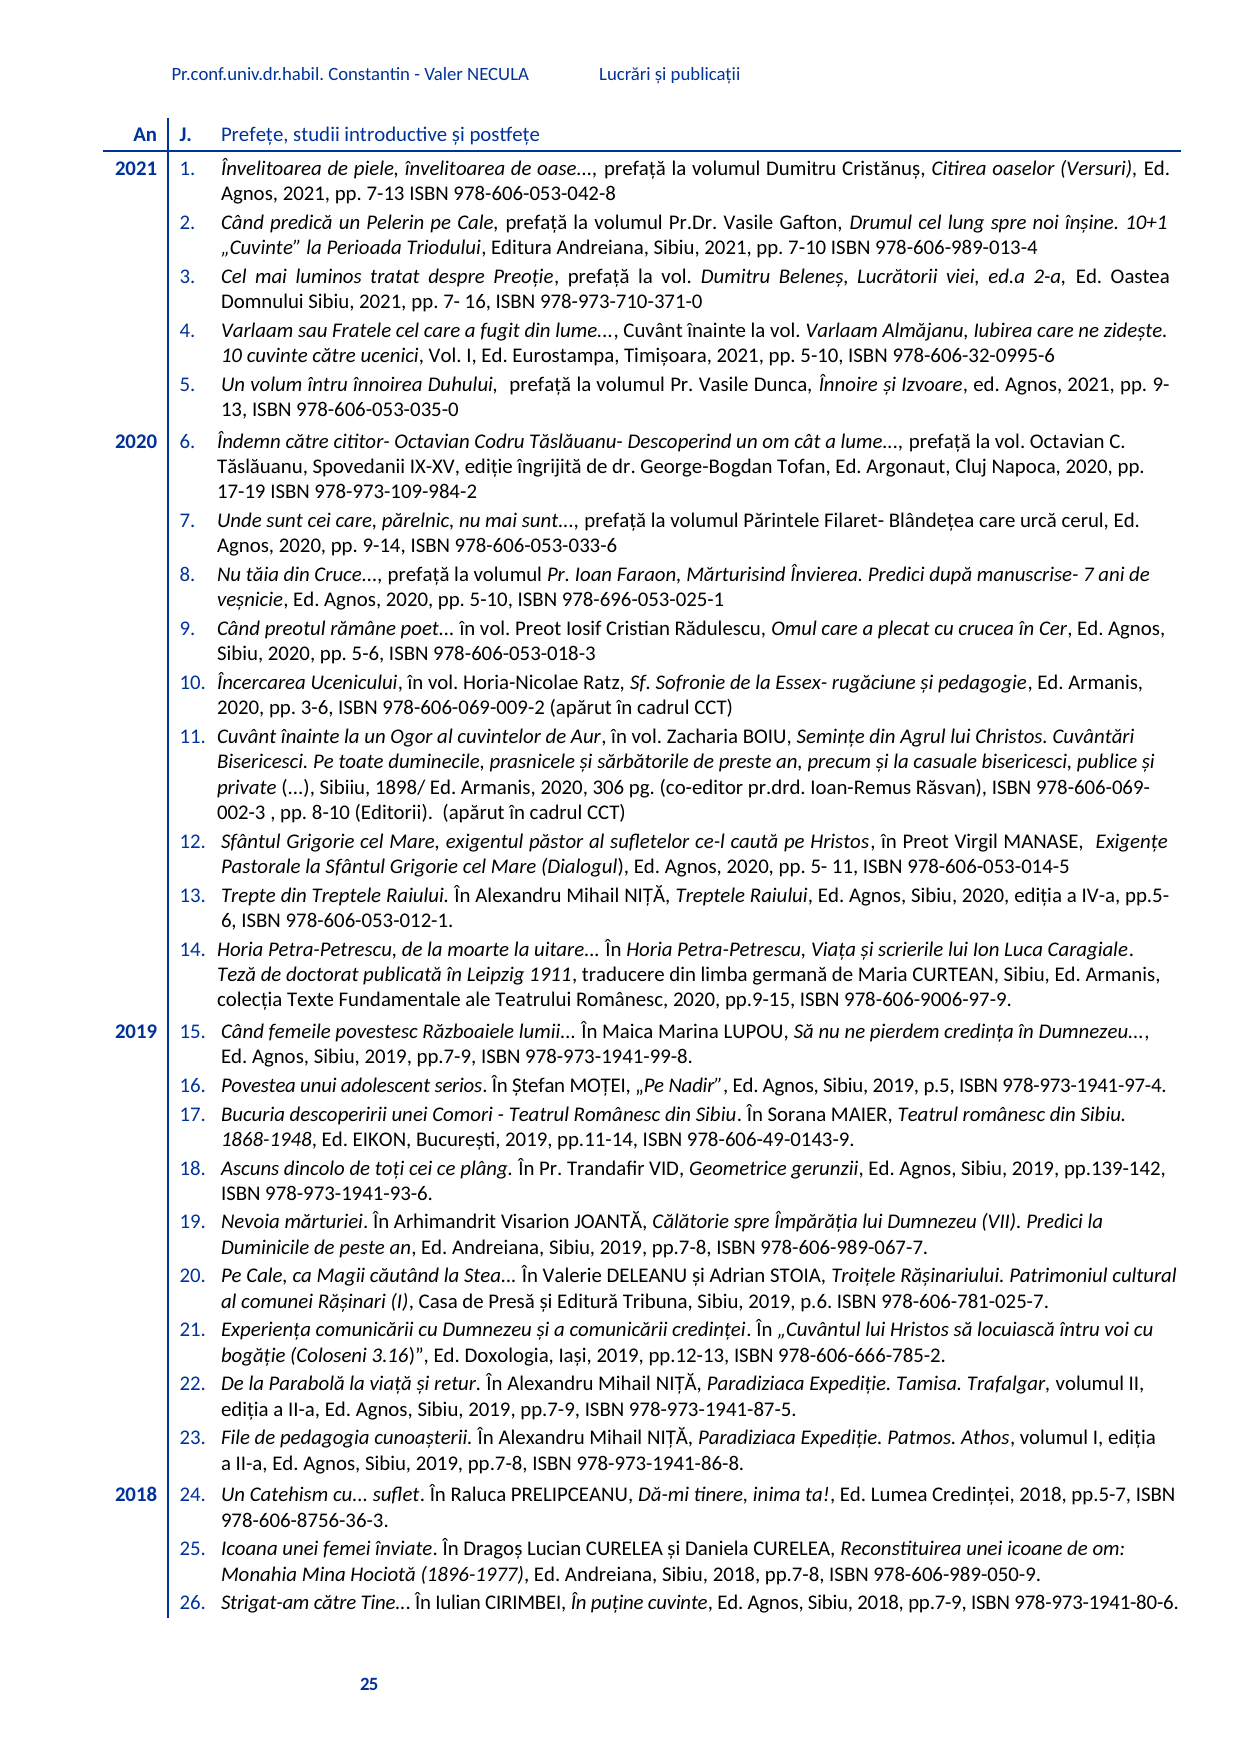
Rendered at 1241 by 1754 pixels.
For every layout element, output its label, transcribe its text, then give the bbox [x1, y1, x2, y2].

table_cell Învelitoarea de piele, învelitoarea de oase..., prefață la volumul Dumitru Cristănuș, Citirea oaselor (Versuri), Ed. Agnos, 2021, pp. 7-13 ISBN 978-606-053-042-8 Când predică un Pelerin pe Cale, prefață la volumul Pr.Dr. Vasile Gafton, Drumul cel lung spre noi înșine. 10+1 „Cuvinte” la Perioada Triodului, Editura Andreiana, Sibiu, 2021, pp. 7-10 ISBN 978-606-989-013-4 Cel mai luminos tratat despre Preoție, prefață la vol. Dumitru Beleneș, Lucrătorii viei, ed.a 2-a, Ed. Oastea Domnului Sibiu, 2021, pp. 7- 16, ISBN 978-973-710-371-0 Varlaam sau Fratele cel care a fugit din lume..., Cuvânt înainte la vol. Varlaam Almăjanu, Iubirea care ne zidește. 10 cuvinte către ucenici, Vol. I, Ed. Eurostampa, Timișoara, 2021, pp. 5-10, ISBN 978-606-32-0995-6 Un volum întru înnoirea Duhului, prefață la volumul Pr. Vasile Dunca, Înnoire și Izvoare, ed. Agnos, 2021, pp. 9-13, ISBN 978-606-053-035-0 [169, 152, 1181, 425]
table_cell Când femeile povestesc Războaiele lumii... În Maica Marina LUPOU, Să nu ne pierdem credința în Dumnezeu..., Ed. Agnos, Sibiu, 2019, pp.7-9, ISBN 978-973-1941-99-8. Povestea unui adolescent serios. În Ștefan MOȚEI, „Pe Nadir”, Ed. Agnos, Sibiu, 2019, p.5, ISBN 978-973-1941-97-4. Bucuria descoperirii unei Comori - Teatrul Românesc din Sibiu. În Sorana MAIER, Teatrul românesc din Sibiu. 1868-1948, Ed. EIKON, București, 2019, pp.11-14, ISBN 978-606-49-0143-9. Ascuns dincolo de toți cei ce plâng. În Pr. Trandafir VID, Geometrice gerunzii, Ed. Agnos, Sibiu, 2019, pp.139-142, ISBN 978-973-1941-93-6. Nevoia mărturiei. În Arhimandrit Visarion JOANTĂ, Călătorie spre Împărăția lui Dumnezeu (VII). Predici la Duminicile de peste an, Ed. Andreiana, Sibiu, 2019, pp.7-8, ISBN 978-606-989-067-7. Pe Cale, ca Magii căutând la Stea... În Valerie DELEANU și Adrian STOIA, Troițele Rășinariului. Patrimoniul cultural al comunei Rășinari (I), Casa de Presă și Editură Tribuna, Sibiu, 2019, p.6. ISBN 978-606-781-025-7. Experiența comunicării cu Dumnezeu și a comunicării credinței. În „Cuvântul lui Hristos să locuiască întru voi cu bogăție (Coloseni 3.16)”, Ed. Doxologia, Iași, 2019, pp.12-13, ISBN 978-606-666-785-2. De la Parabolă la viață și retur. În Alexandru Mihail NIȚĂ, Paradiziaca Expediție. Tamisa. Trafalgar, volumul II, ediția a II-a, Ed. Agnos, Sibiu, 2019, pp.7-9, ISBN 978-973-1941-87-5. File de pedagogia cunoașterii. În Alexandru Mihail NIȚĂ, Paradiziaca Expediție. Patmos. Athos, volumul I, ediția a II-a, Ed. Agnos, Sibiu, 2019, pp.7-8, ISBN 978-973-1941-86-8. [169, 1015, 1181, 1478]
table_header Prefețe, studii introductive și postfețe [169, 118, 1181, 150]
table_cell 2020 [103, 425, 167, 1015]
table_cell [169, 1479, 1181, 1618]
table_cell 2018 [103, 1479, 167, 1618]
table_cell 2019 [103, 1015, 167, 1478]
table_cell 2021 [103, 152, 167, 425]
table_header An [103, 118, 167, 150]
table_cell Îndemn către cititor- Octavian Codru Tăslăuanu- Descoperind un om cât a lume..., prefață la vol. Octavian C. Tăslăuanu, Spovedanii IX-XV, ediție îngrijită de dr. George-Bogdan Tofan, Ed. Argonaut, Cluj Napoca, 2020, pp. 17-19 ISBN 978-973-109-984-2 Unde sunt cei care, părelnic, nu mai sunt..., prefață la volumul Părintele Filaret- Blândețea care urcă cerul, Ed. Agnos, 2020, pp. 9-14, ISBN 978-606-053-033-6 Nu tăia din Cruce..., prefață la volumul Pr. Ioan Faraon, Mărturisind Învierea. Predici după manuscrise- 7 ani de veșnicie, Ed. Agnos, 2020, pp. 5-10, ISBN 978-696-053-025-1 Când preotul rămâne poet... în vol. Preot Iosif Cristian Rădulescu, Omul care a plecat cu crucea în Cer, Ed. Agnos, Sibiu, 2020, pp. 5-6, ISBN 978-606-053-018-3 Încercarea Ucenicului, în vol. Horia-Nicolae Ratz, Sf. Sofronie de la Essex- rugăciune și pedagogie, Ed. Armanis, 2020, pp. 3-6, ISBN 978-606-069-009-2 (apărut în cadrul CCT) Cuvânt înainte la un Ogor al cuvintelor de Aur, în vol. Zacharia BOIU, Semințe din Agrul lui Christos. Cuvântări Bisericesci. Pe toate duminecile, prasnicele și sărbătorile de preste an, precum și la casuale bisericesci, publice și private (...), Sibiiu, 1898/ Ed. Armanis, 2020, 306 pg. (co-editor pr.drd. Ioan-Remus Răsvan), ISBN 978-606-069-002-3 , pp. 8-10 (Editorii). (apărut în cadrul CCT) Sfântul Grigorie cel Mare, exigentul păstor al sufletelor ce-l caută pe Hristos, în Preot Virgil MANASE, Exigențe Pastorale la Sfântul Grigorie cel Mare (Dialogul), Ed. Agnos, 2020, pp. 5- 11, ISBN 978-606-053-014-5 Trepte din Treptele Raiului. În Alexandru Mihail NIȚĂ, Treptele Raiului, Ed. Agnos, Sibiu, 2020, ediția a IV-a, pp.5-6, ISBN 978-606-053-012-1. Horia Petra-Petrescu, de la moarte la uitare... În Horia Petra-Petrescu, Viața și scrierile lui Ion Luca Caragiale. Teză de doctorat publicată în Leipzig 1911, traducere din limba germană de Maria CURTEAN, Sibiu, Ed. Armanis, colecția Texte Fundamentale ale Teatrului Românesc, 2020, pp.9-15, ISBN 978-606-9006-97-9. [169, 425, 1181, 1015]
